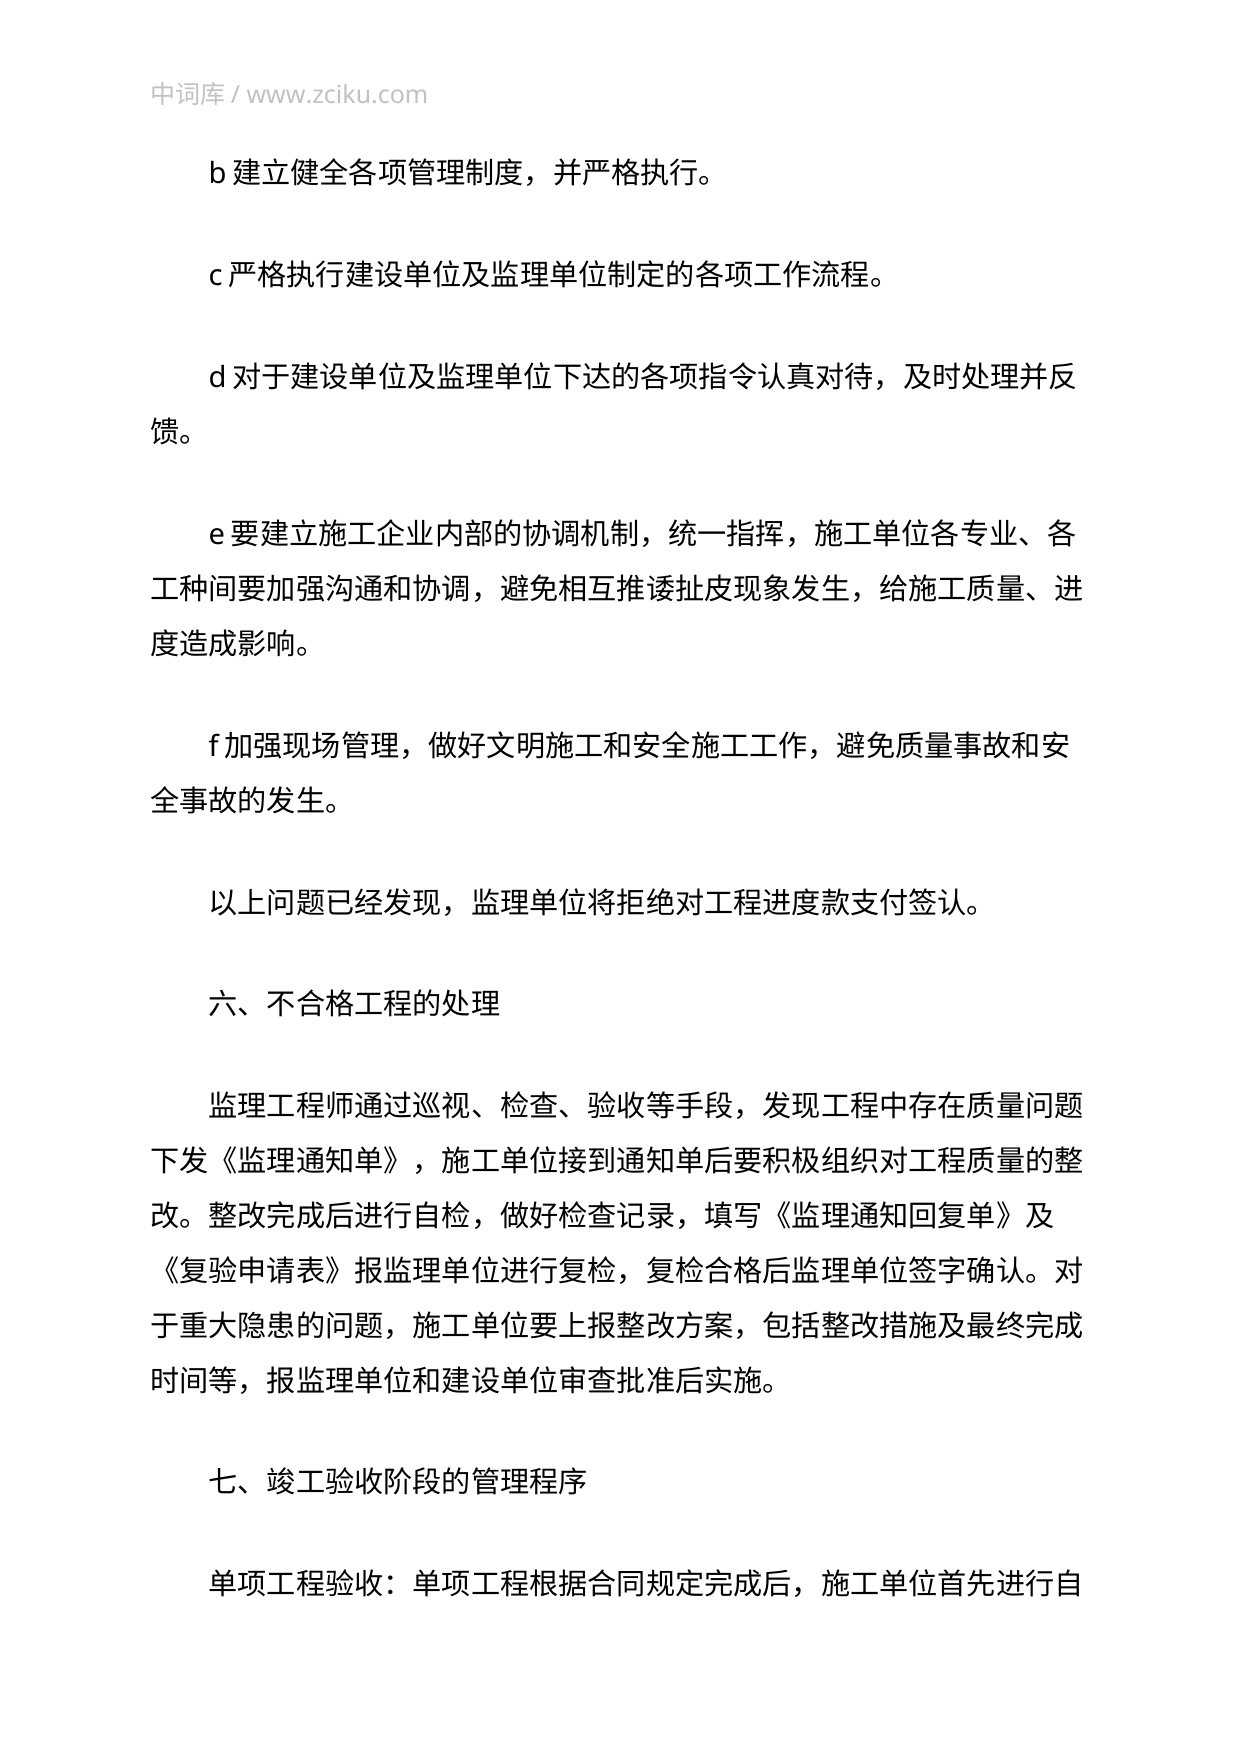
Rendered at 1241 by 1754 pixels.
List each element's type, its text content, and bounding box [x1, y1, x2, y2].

text 六、不合格工程的处理 [150, 981, 1090, 1023]
text 监理工程师通过巡视、检查、验收等手段，发现工程中存在质量问题下发《监理通知单》，施工单位接到通知单后要积极组织对工程质量的整改。整改完成后进行自检，做好检查记录，填写《监理通知回复单》及《复验申请表》报监理单位进行复检，复检合格后监理单位签字确认。对于重大隐患的问题，施工单位要上报整改方案，包括整改措施及最终完成时间等，报监理单位和建设单位审查批准后实施。 [150, 1083, 1090, 1399]
text 以上问题已经发现，监理单位将拒绝对工程进度款支付签认。 [150, 879, 1090, 921]
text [150, 1561, 1090, 1603]
text 七、竣工验收阶段的管理程序 [150, 1459, 1090, 1501]
text f加强现场管理，做好文明施工和安全施工工作，避免质量事故和安全事故的发生。 [150, 722, 1090, 820]
text e要建立施工企业内部的协调机制，统一指挥，施工单位各专业、各工种间要加强沟通和协调，避免相互推诿扯皮现象发生，给施工质量、进度造成影响。 [150, 511, 1090, 663]
text c严格执行建设单位及监理单位制定的各项工作流程。 [150, 252, 1090, 294]
text d对于建设单位及监理单位下达的各项指令认真对待，及时处理并反馈。 [150, 354, 1090, 451]
text b建立健全各项管理制度，并严格执行。 [150, 150, 1090, 192]
